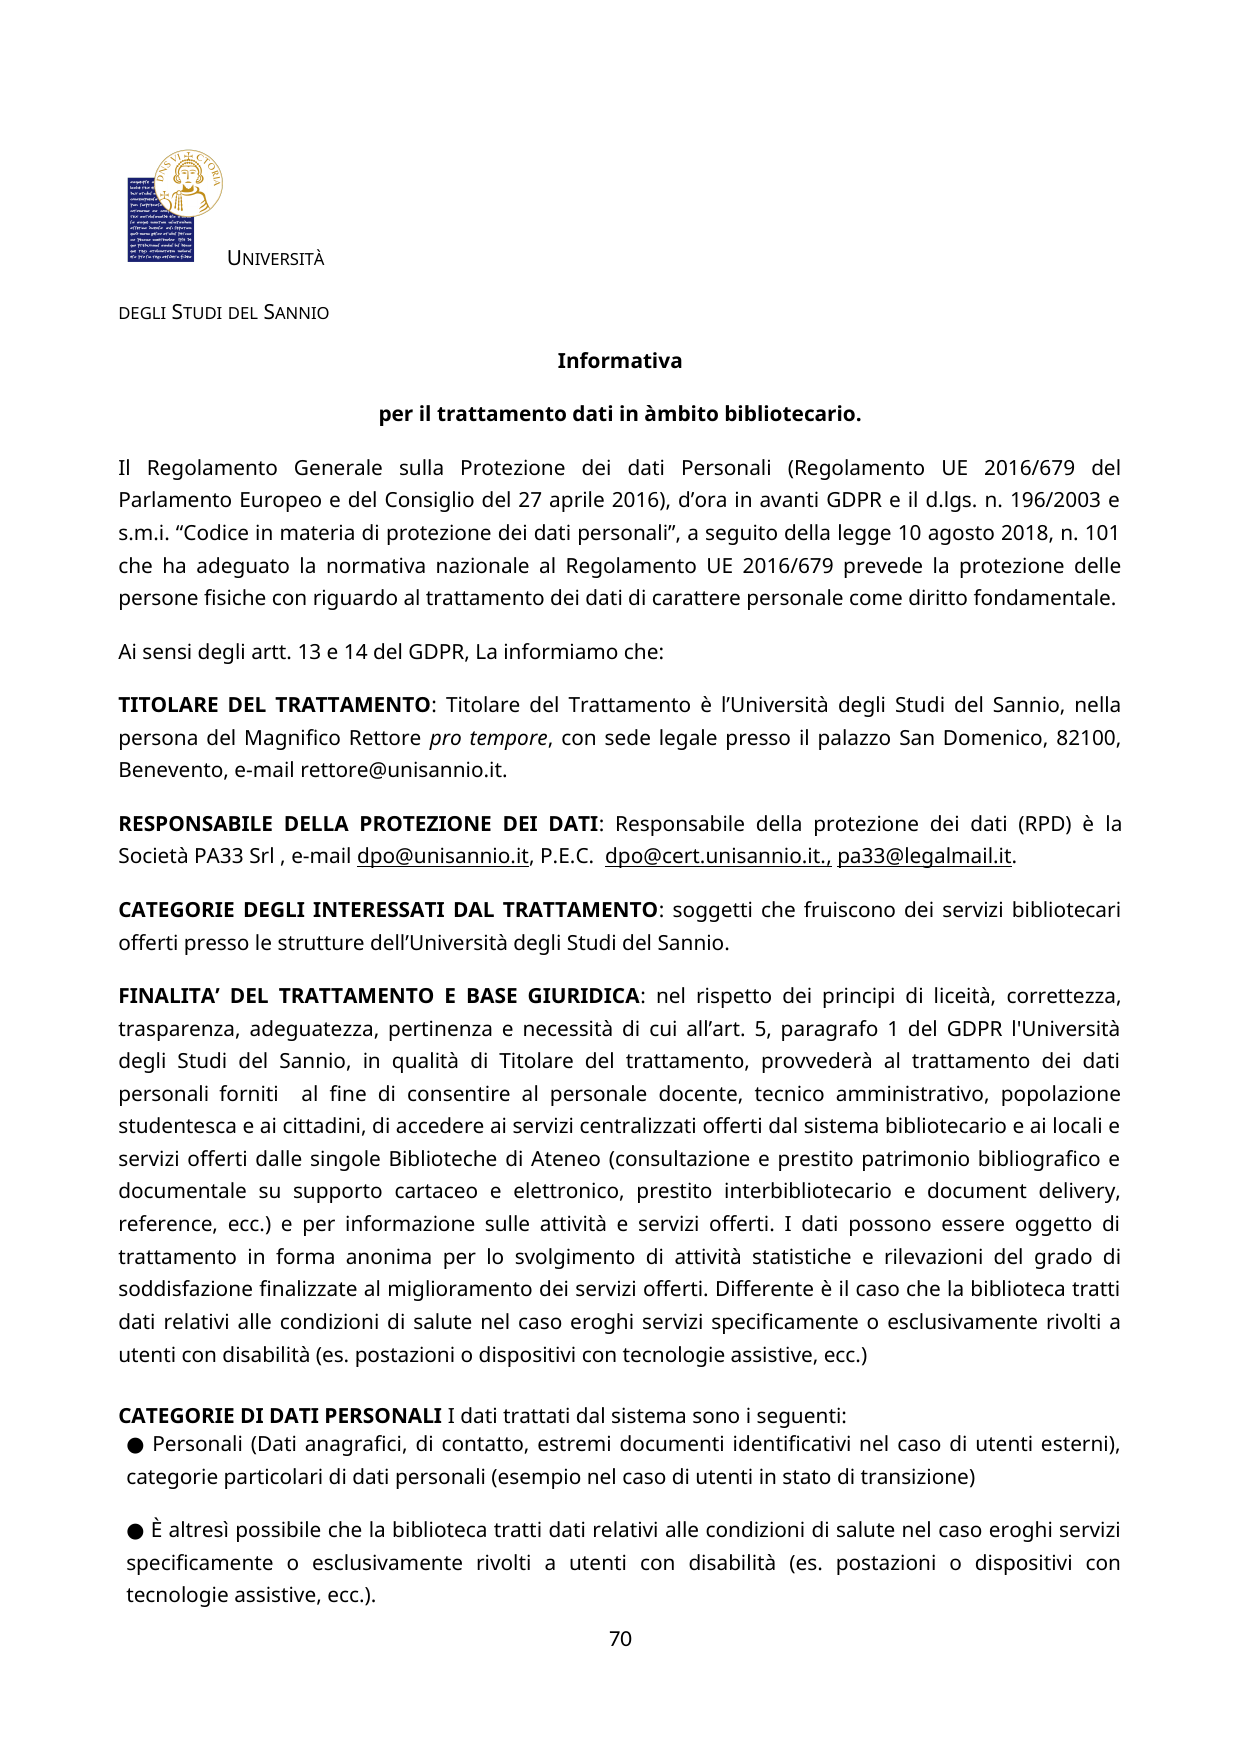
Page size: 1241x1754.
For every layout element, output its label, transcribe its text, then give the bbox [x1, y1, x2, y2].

text ● È altresì possibile che la biblioteca tratti dati relativi alle condizioni di salute nel caso eroghi servizi specificamente o esclusivamente rivolti a utenti con disabilità (es. postazioni o dispositivi con tecnologie assistive, ecc.). [126, 1515, 1122, 1609]
text FINALITA’ DEL TRATTAMENTO E BASE GIURIDICA: nel rispetto dei principi di liceità, correttezza, trasparenza, adeguatezza, pertinenza e necessità di cui all’art. 5, paragrafo 1 del GDPR l'Università degli Studi del Sannio, in qualità di Titolare del trattamento, provvederà al trattamento dei dati personali forniti al fine di consentire al personale docente, tecnico amministrativo, popolazione studentesca e ai cittadini, di accedere ai servizi centralizzati offerti dal sistema bibliotecario e ai locali e servizi offerti dalle singole Biblioteche di Ateneo (consultazione e prestito patrimonio bibliografico e documentale su supporto cartaceo e elettronico, prestito interbibliotecario e document delivery, reference, ecc.) e per informazione sulle attività e servizi offerti. I dati possono essere oggetto di trattamento in forma anonima per lo svolgimento di attività statistiche e rilevazioni del grado di soddisfazione finalizzate al miglioramento dei servizi offerti. Differente è il caso che la biblioteca tratti dati relativi alle condizioni di salute nel caso eroghi servizi specificamente o esclusivamente rivolti a utenti con disabilità (es. postazioni o dispositivi con tecnologie assistive, ecc.) [118, 981, 1122, 1368]
text CATEGORIE DEGLI INTERESSATI DAL TRATTAMENTO: soggetti che fruiscono dei servizi bibliotecari offerti presso le strutture dell’Università degli Studi del Sannio. [118, 895, 1122, 956]
text CATEGORIE DI DATI PERSONALI I dati trattati dal sistema sono i seguenti: [118, 1401, 1122, 1429]
text per il trattamento dati in àmbito bibliotecario. [118, 399, 1122, 428]
text Il Regolamento Generale sulla Protezione dei dati Personali (Regolamento UE 2016/679 del Parlamento Europeo e del Consiglio del 27 aprile 2016), d’ora in avanti GDPR e il d.lgs. n. 196/2003 e s.m.i. “Codice in materia di protezione dei dati personali”, a seguito della legge 10 agosto 2018, n. 101 che ha adeguato la normativa nazionale al Regolamento UE 2016/679 prevede la protezione delle persone fisiche con riguardo al trattamento dei dati di carattere personale come diritto fondamentale. [118, 453, 1122, 612]
text Informativa [118, 346, 1122, 374]
text Ai sensi degli artt. 13 e 14 del GDPR, La informiamo che: [118, 637, 1122, 665]
text Università [118, 148, 1122, 272]
text ● Personali (Dati anagrafici, di contatto, estremi documenti identificativi nel caso di utenti esterni), categorie particolari di dati personali (esempio nel caso di utenti in stato di transizione) [126, 1429, 1122, 1490]
text RESPONSABILE DELLA PROTEZIONE DEI DATI: Responsabile della protezione dei dati (RPD) è la Società PA33 Srl , e-mail dpo@unisannio.it, P.E.C. dpo@cert.unisannio.it., pa33@legalmail.it. [118, 809, 1122, 870]
picture [118, 147, 227, 266]
text degli Studi del Sannio [118, 297, 1122, 325]
text TITOLARE DEL TRATTAMENTO: Titolare del Trattamento è l’Università degli Studi del Sannio, nella persona del Magnifico Rettore pro tempore, con sede legale presso il palazzo San Domenico, 82100, Benevento, e-mail rettore@unisannio.it. [118, 690, 1122, 784]
